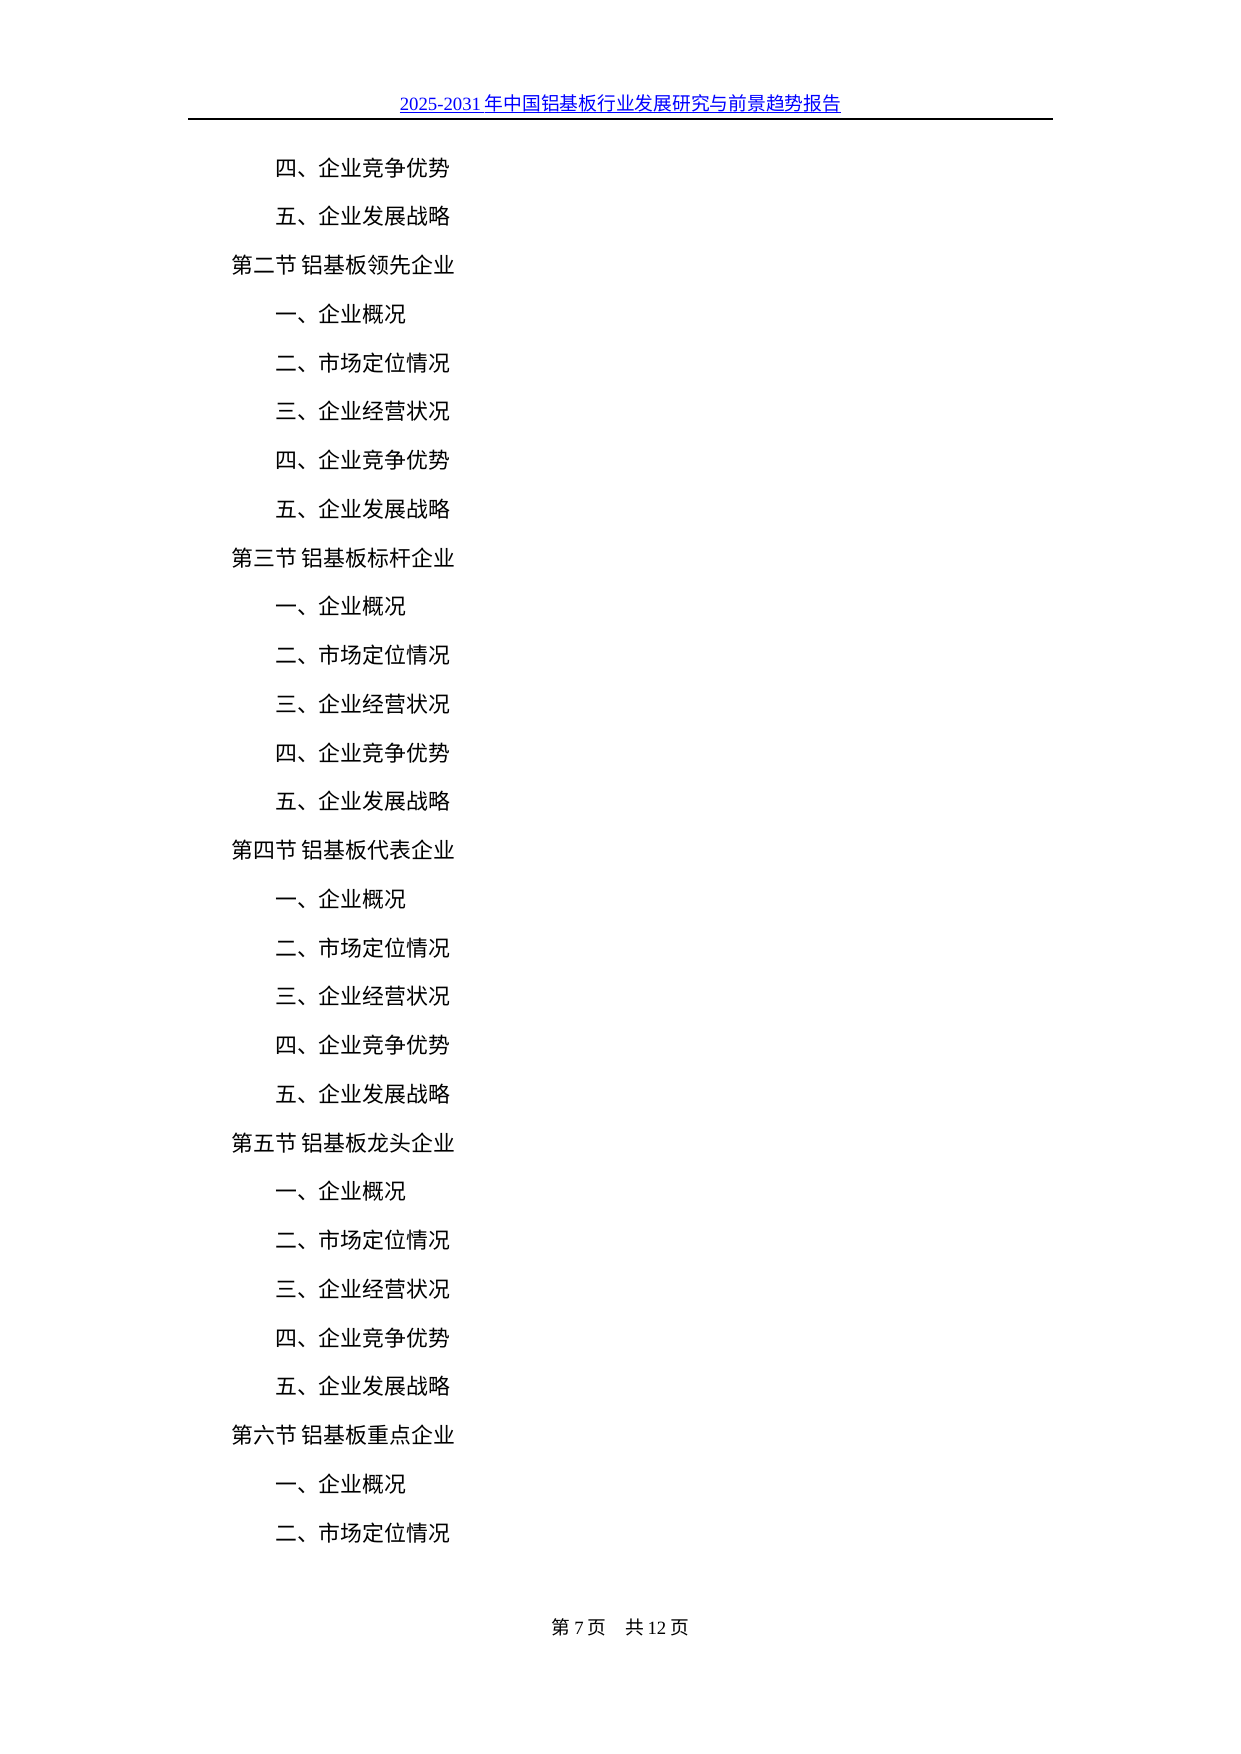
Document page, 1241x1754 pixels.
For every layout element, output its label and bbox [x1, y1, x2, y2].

text [187, 150, 1053, 1548]
